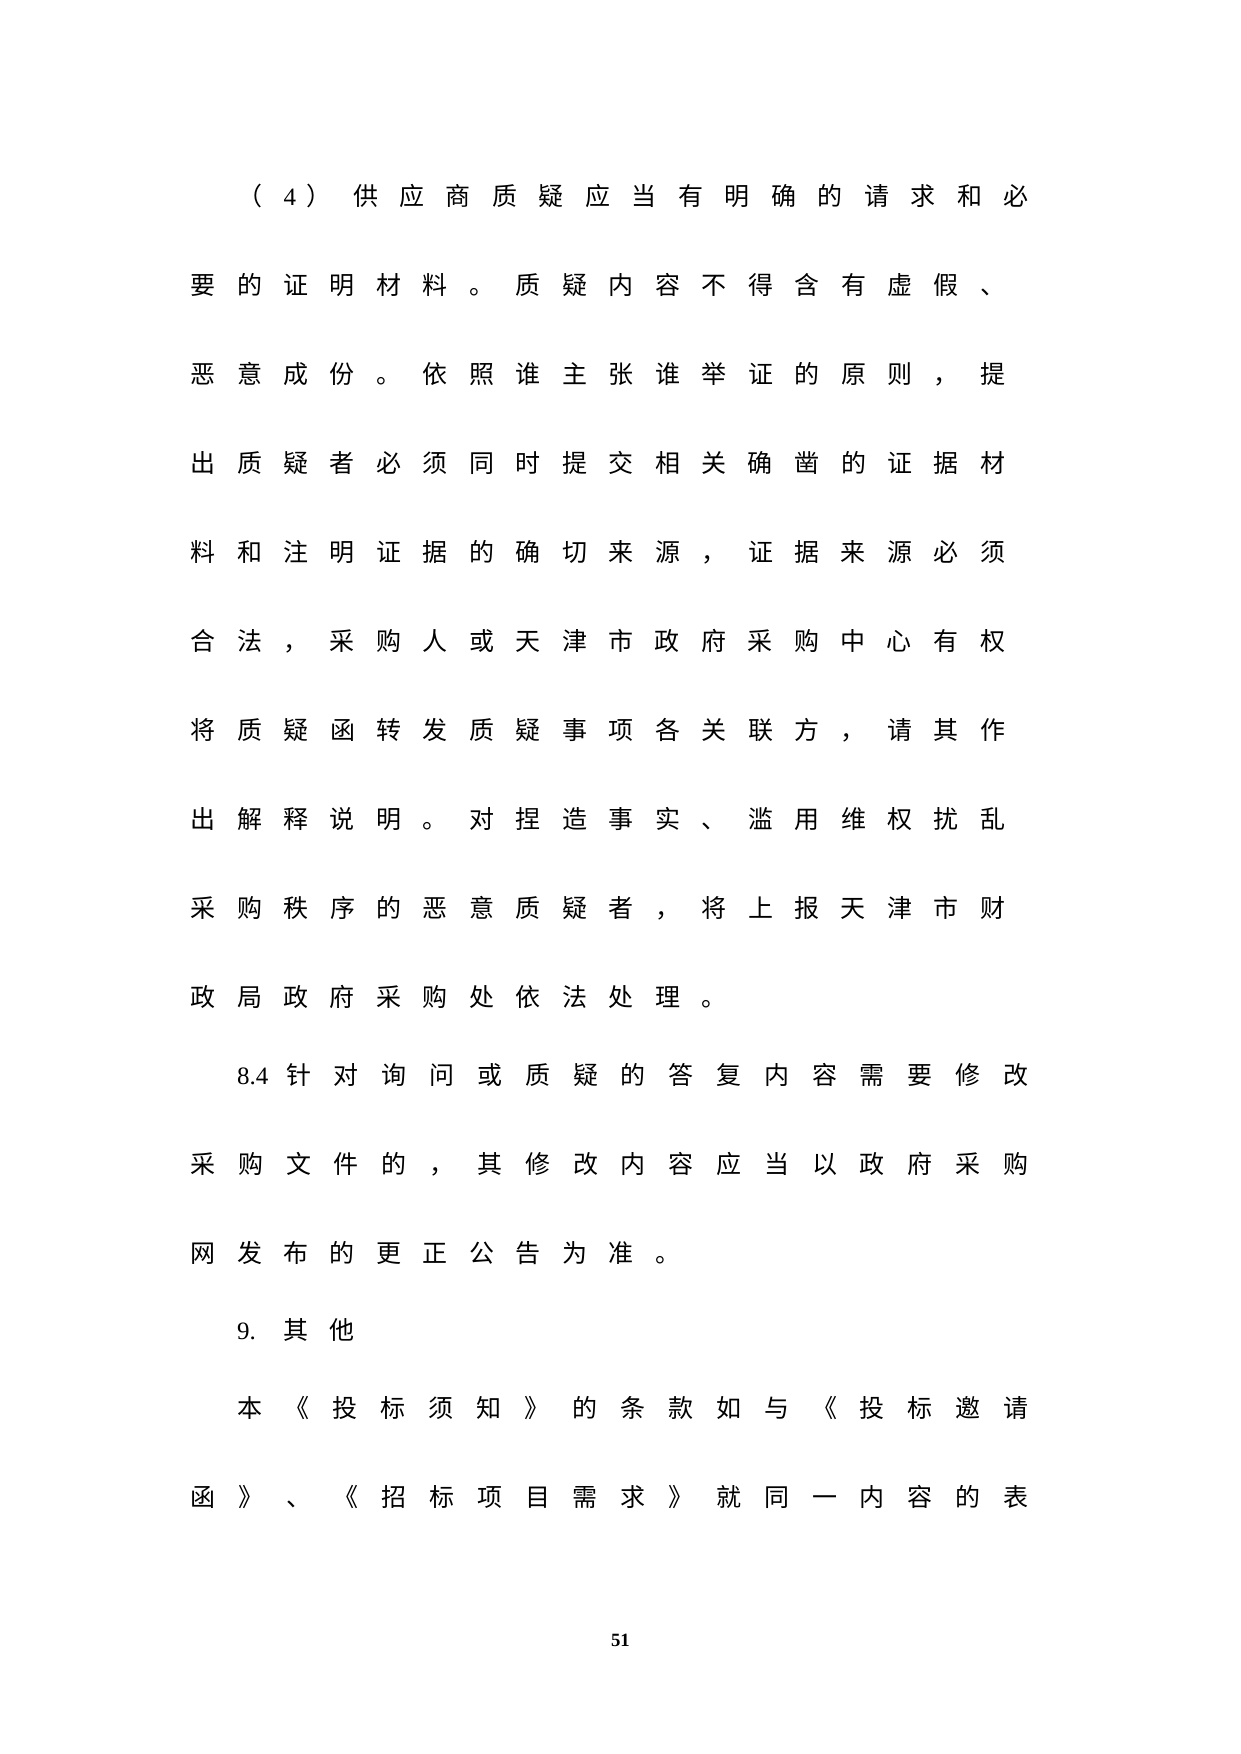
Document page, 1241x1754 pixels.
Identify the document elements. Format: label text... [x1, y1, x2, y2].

text 8.4 针对询问或质疑的答复内容需要修改采购文件的，其修改内容应当以政府采购网发布的更正公告为准。 [190, 1043, 1050, 1281]
text （4）供应商质疑应当有明确的请求和必要的证明材料。质疑内容不得含有虚假、恶意成份。依照谁主张谁举证的原则，提出质疑者必须同时提交相关确凿的证据材料和注明证据的确切来源，证据来源必须合法，采购人或天津市政府采购中心有权将质疑函转发质疑事项各关联方，请其作出解释说明。对捏造事实、滥用维权扰乱采购秩序的恶意质疑者，将上报天津市财政局政府采购处依法处理。 [190, 164, 1050, 1025]
text 9. 其他 [190, 1299, 1050, 1358]
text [190, 1377, 1050, 1525]
